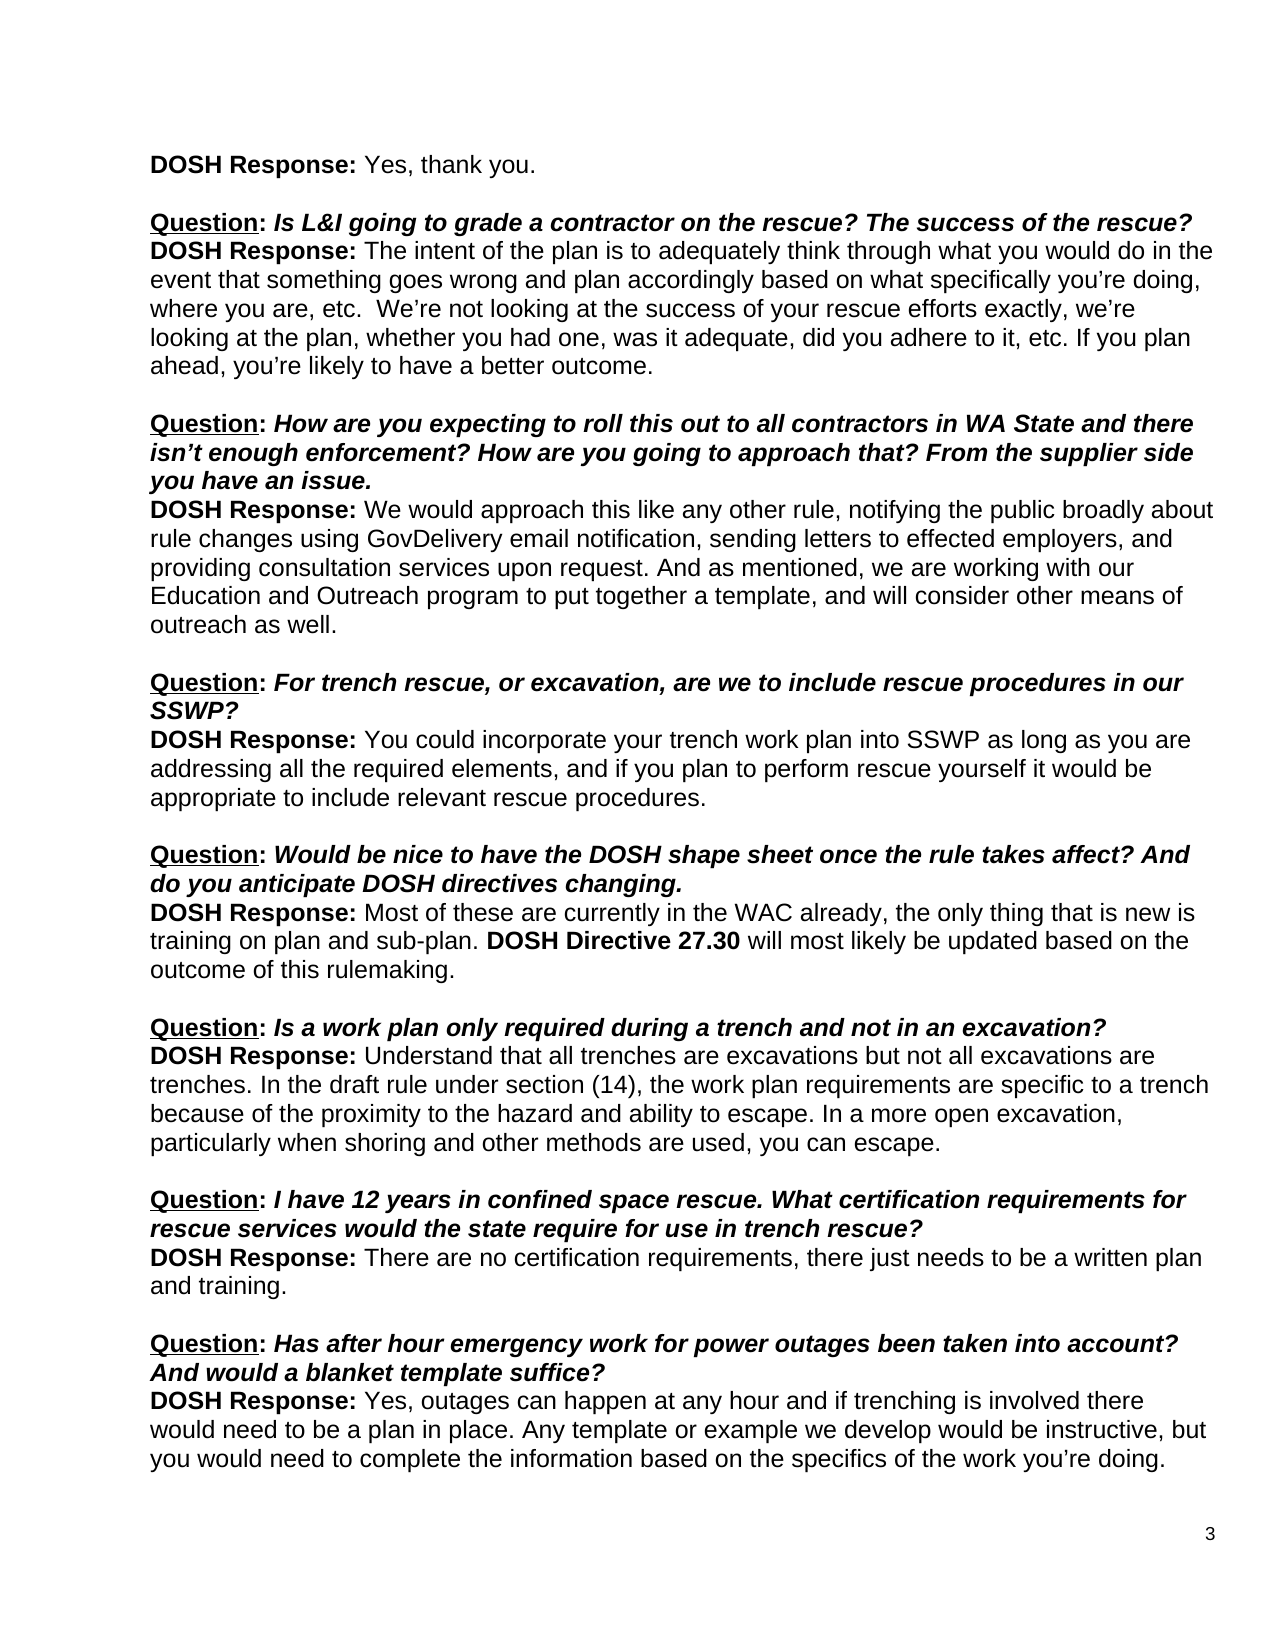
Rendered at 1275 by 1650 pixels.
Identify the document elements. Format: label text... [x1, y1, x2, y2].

text Question: How are you expecting to roll this out to all contractors in WA State and there isn’t enough enforcement? How are you going to approach that? From the supplier side you have an issue. [150, 409, 1215, 495]
text Question: Would be nice to have the DOSH shape sheet once the rule takes affect? And do you anticipate DOSH directives changing. [150, 840, 1215, 897]
text DOSH Response: Yes, thank you. [150, 150, 1215, 179]
text DOSH Response: Most of these are currently in the WAC already, the only thing that is new is training on plan and sub-plan. DOSH Directive 27.30 will most likely be updated based on the outcome of this rulemaking. [150, 897, 1215, 984]
text Question: Has after hour emergency work for power outages been taken into account? And would a blanket template suffice? [150, 1329, 1215, 1386]
text Question: For trench rescue, or excavation, are we to include rescue procedures in our SSWP? [150, 667, 1215, 725]
text Question: Is L&I going to grade a contractor on the rescue? The success of the rescue? [150, 207, 1215, 236]
text Question: Is a work plan only required during a trench and not in an excavation? [150, 1012, 1215, 1041]
text DOSH Response: The intent of the plan is to adequately think through what you would do in the event that something goes wrong and plan accordingly based on what specifically you’re doing, where you are, etc. We’re not looking at the success of your rescue efforts exactly, we’re looking at the plan, whether you had one, was it adequate, did you adhere to it, etc. If you plan ahead, you’re likely to have a better outcome. [150, 236, 1215, 380]
text DOSH Response: We would approach this like any other rule, notifying the public broadly about rule changes using GovDelivery email notification, sending letters to effected employers, and providing consultation services upon request. And as mentioned, we are working with our Education and Outreach program to put together a template, and will consider other means of outreach as well. [150, 495, 1215, 639]
text DOSH Response: Understand that all trenches are excavations but not all excavations are trenches. In the draft rule under section (14), the work plan requirements are specific to a trench because of the proximity to the hazard and ability to escape. In a more open excavation, particularly when shoring and other methods are used, you can escape. [150, 1041, 1215, 1156]
text DOSH Response: There are no certification requirements, there just needs to be a written plan and training. [150, 1242, 1215, 1300]
text Question: I have 12 years in confined space rescue. What certification requirements for rescue services would the state require for use in trench rescue? [150, 1185, 1215, 1242]
text DOSH Response: Yes, outages can happen at any hour and if trenching is involved there would need to be a plan in place. Any template or example we develop would be instructive, but you would need to complete the information based on the specifics of the work you’re doing. [150, 1386, 1215, 1472]
text DOSH Response: You could incorporate your trench work plan into SSWP as long as you are addressing all the required elements, and if you plan to perform rescue yourself it would be appropriate to include relevant rescue procedures. [150, 725, 1215, 811]
